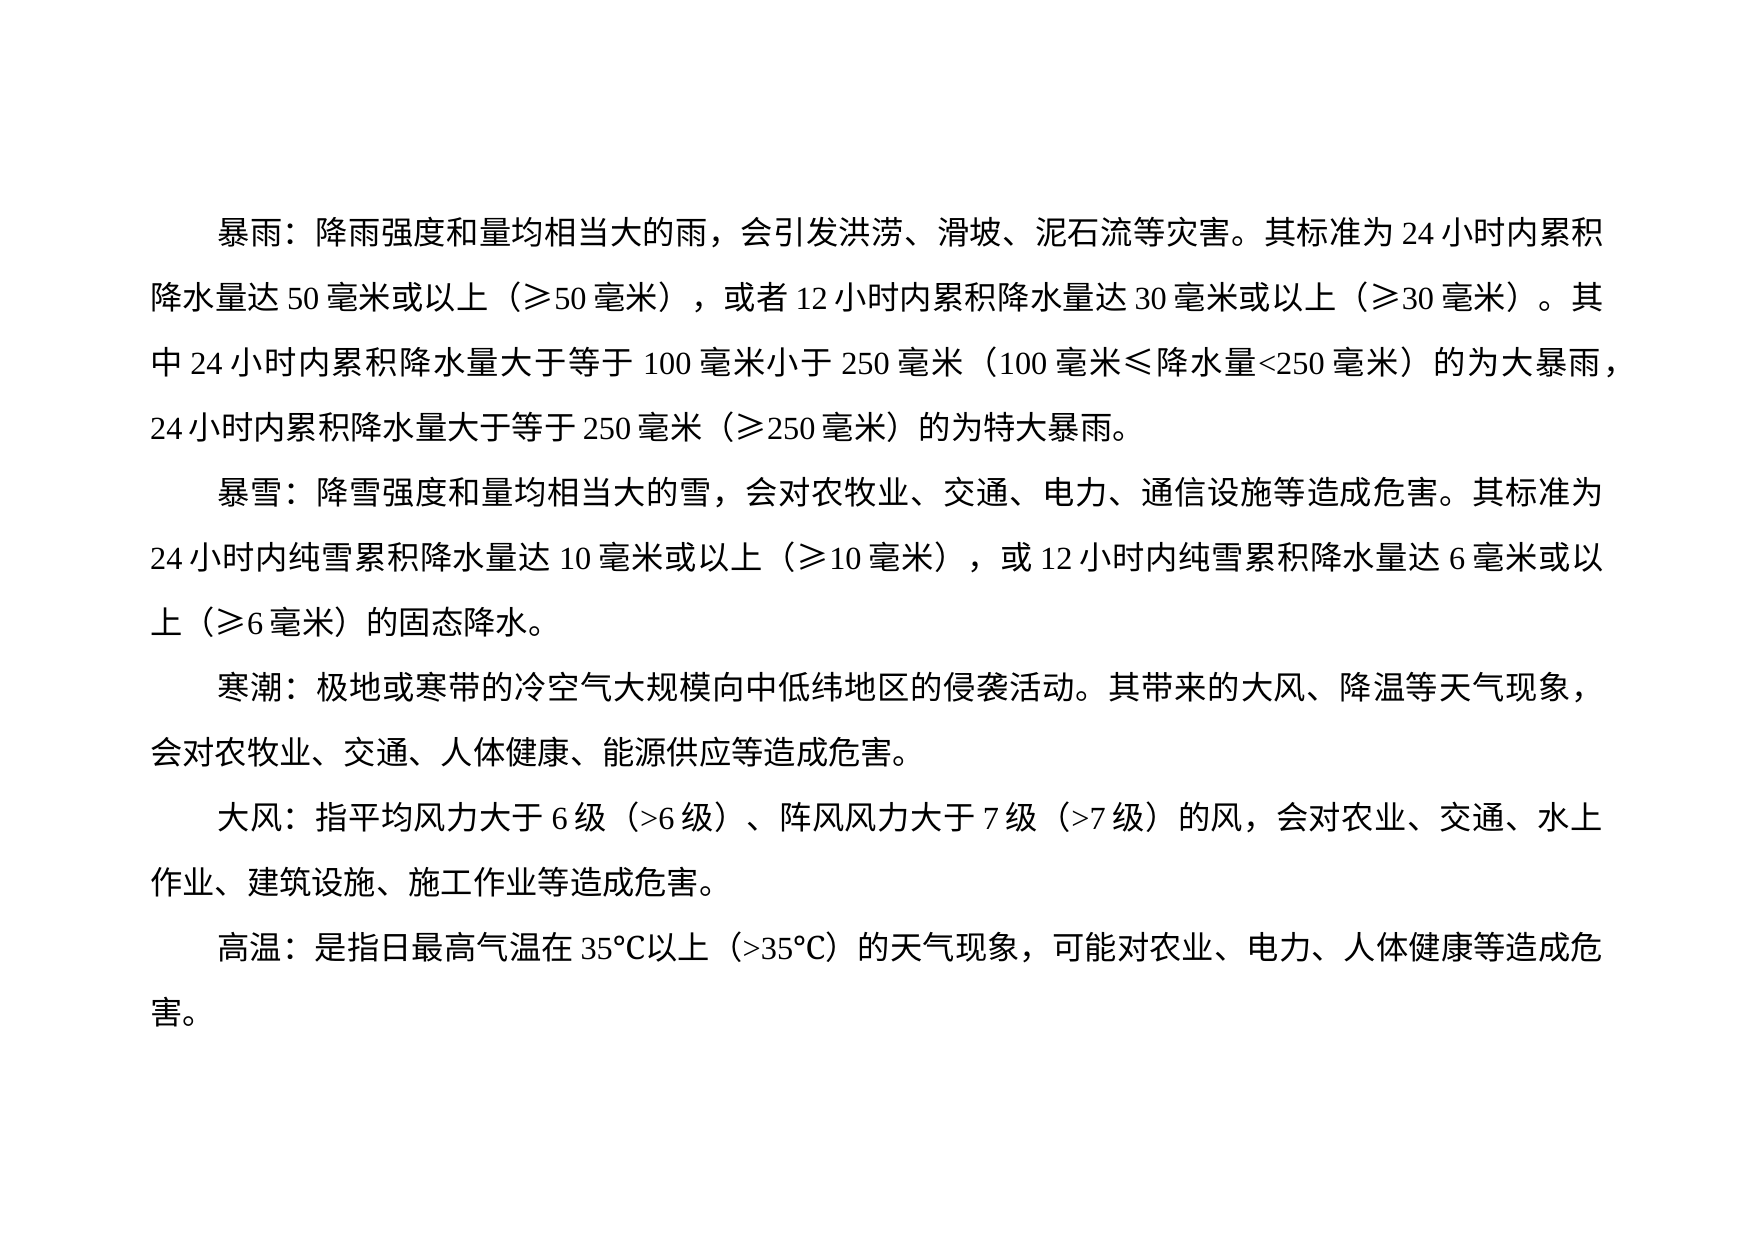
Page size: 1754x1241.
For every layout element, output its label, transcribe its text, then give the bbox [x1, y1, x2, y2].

text 暴雨：降雨强度和量均相当大的雨，会引发洪涝、滑坡、泥石流等灾害。其标准为24小时内累积降水量达50毫米或以上（≥50毫米），或者12小时内累积降水量达30毫米或以上（≥30毫米）。其中24小时内累积降水量大于等于100毫米小于250毫米（100毫米≤降水量<250毫米）的为大暴雨，24小时内累积降水量大于等于250毫米（≥250毫米）的为特大暴雨。 [150, 198, 1604, 458]
text 暴雪：降雪强度和量均相当大的雪，会对农牧业、交通、电力、通信设施等造成危害。其标准为24小时内纯雪累积降水量达10毫米或以上（≥10毫米），或12小时内纯雪累积降水量达6毫米或以上（≥6毫米）的固态降水。 [150, 458, 1604, 653]
text 大风：指平均风力大于6级（>6级）、阵风风力大于7级（>7级）的风，会对农业、交通、水上作业、建筑设施、施工作业等造成危害。 [150, 783, 1604, 913]
text 高温：是指日最高气温在35℃以上（>35℃）的天气现象，可能对农业、电力、人体健康等造成危害。 [150, 913, 1604, 1043]
text 寒潮：极地或寒带的冷空气大规模向中低纬地区的侵袭活动。其带来的大风、降温等天气现象，会对农牧业、交通、人体健康、能源供应等造成危害。 [150, 653, 1604, 783]
